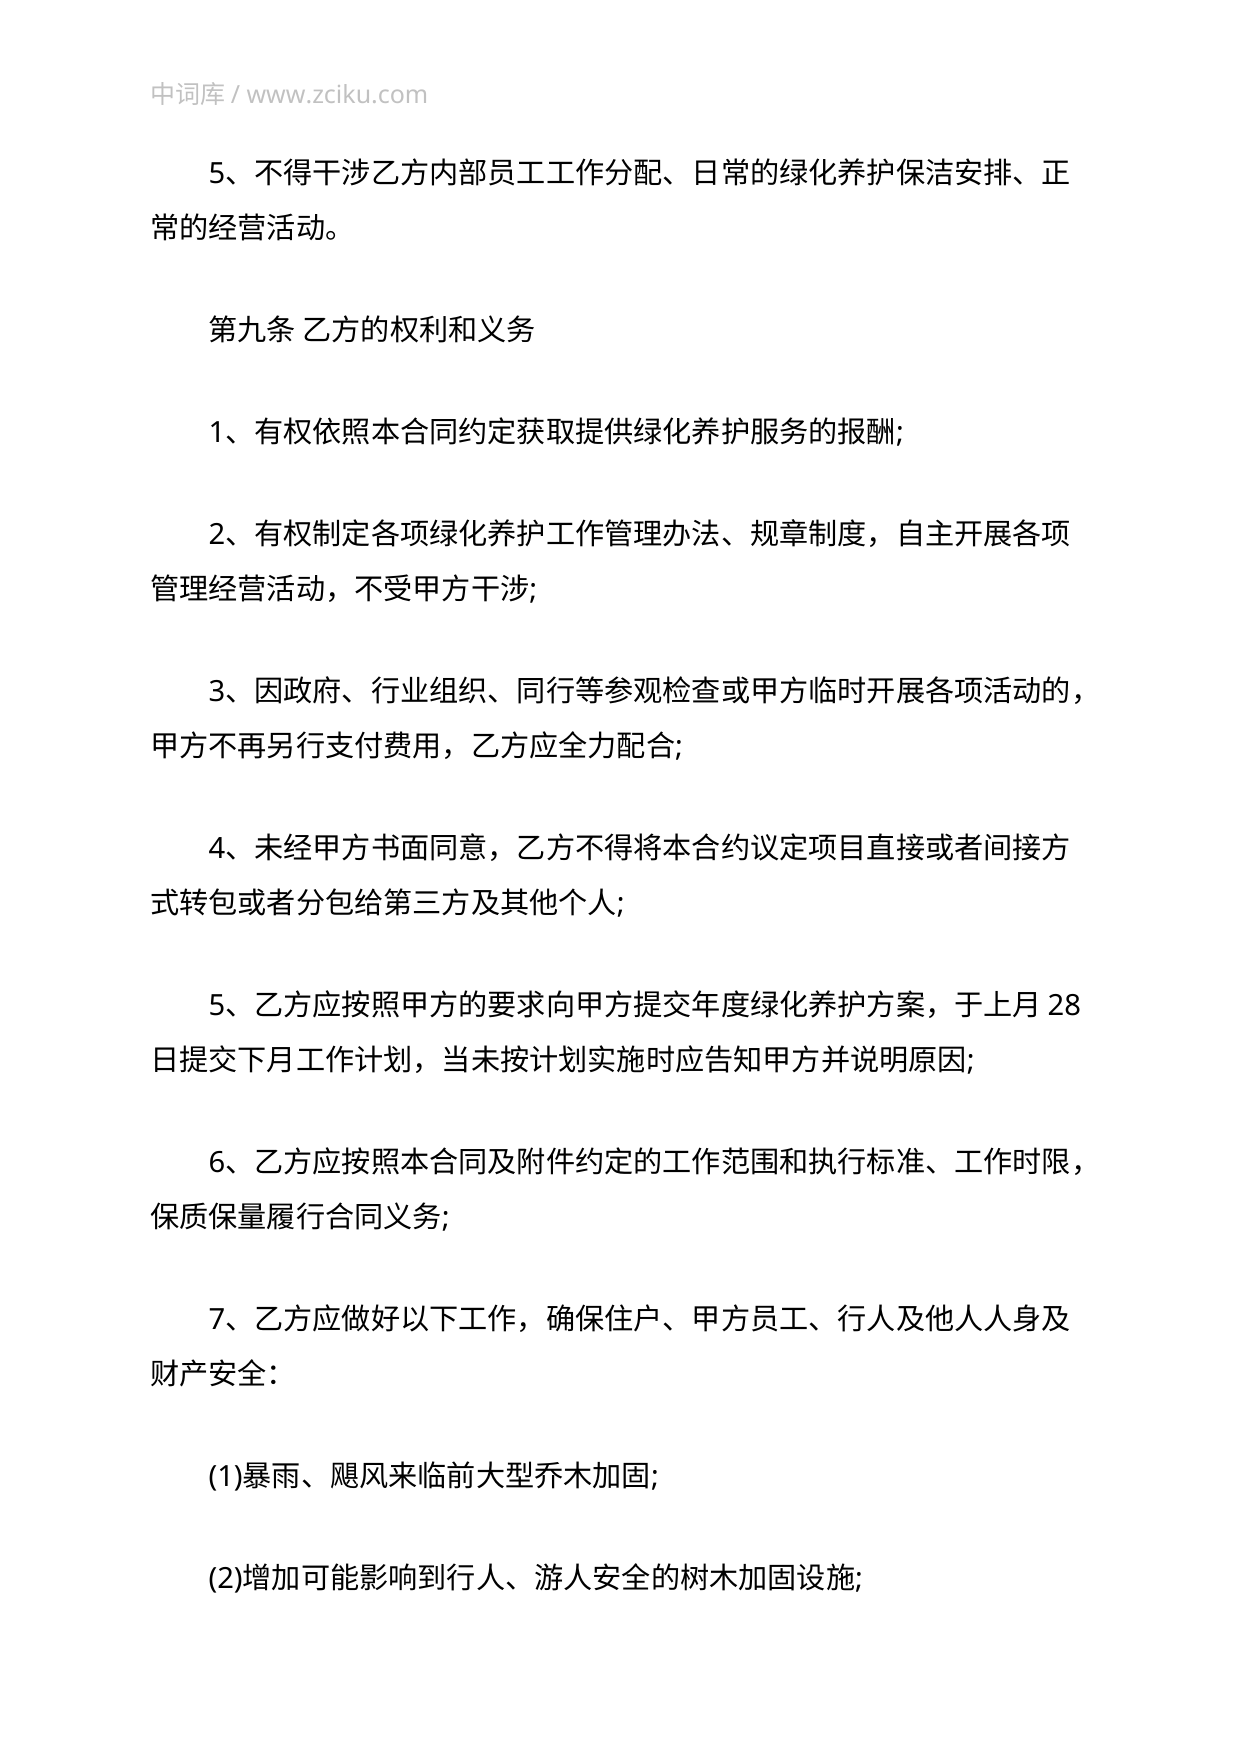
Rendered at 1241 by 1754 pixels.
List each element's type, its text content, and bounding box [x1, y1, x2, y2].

text (2)增加可能影响到行人、游人安全的树木加固设施; [150, 1554, 1090, 1597]
text 4、未经甲方书面同意，乙方不得将本合约议定项目直接或者间接方式转包或者分包给第三方及其他个人; [150, 824, 1090, 922]
text 1、有权依照本合同约定获取提供绿化养护服务的报酬; [150, 408, 1090, 451]
text 5、不得干涉乙方内部员工工作分配、日常的绿化养护保洁安排、正常的经营活动。 [150, 150, 1090, 247]
text 第九条 乙方的权利和义务 [150, 307, 1090, 349]
text 6、乙方应按照本合同及附件约定的工作范围和执行标准、工作时限，保质保量履行合同义务; [150, 1138, 1090, 1236]
text 3、因政府、行业组织、同行等参观检查或甲方临时开展各项活动的，甲方不再另行支付费用，乙方应全力配合; [150, 667, 1090, 765]
text 2、有权制定各项绿化养护工作管理办法、规章制度，自主开展各项管理经营活动，不受甲方干涉; [150, 511, 1090, 608]
text 5、乙方应按照甲方的要求向甲方提交年度绿化养护方案，于上月28日提交下月工作计划，当未按计划实施时应告知甲方并说明原因; [150, 981, 1090, 1079]
text 7、乙方应做好以下工作，确保住户、甲方员工、行人及他人人身及财产安全： [150, 1295, 1090, 1393]
text (1)暴雨、飓风来临前大型乔木加固; [150, 1452, 1090, 1494]
